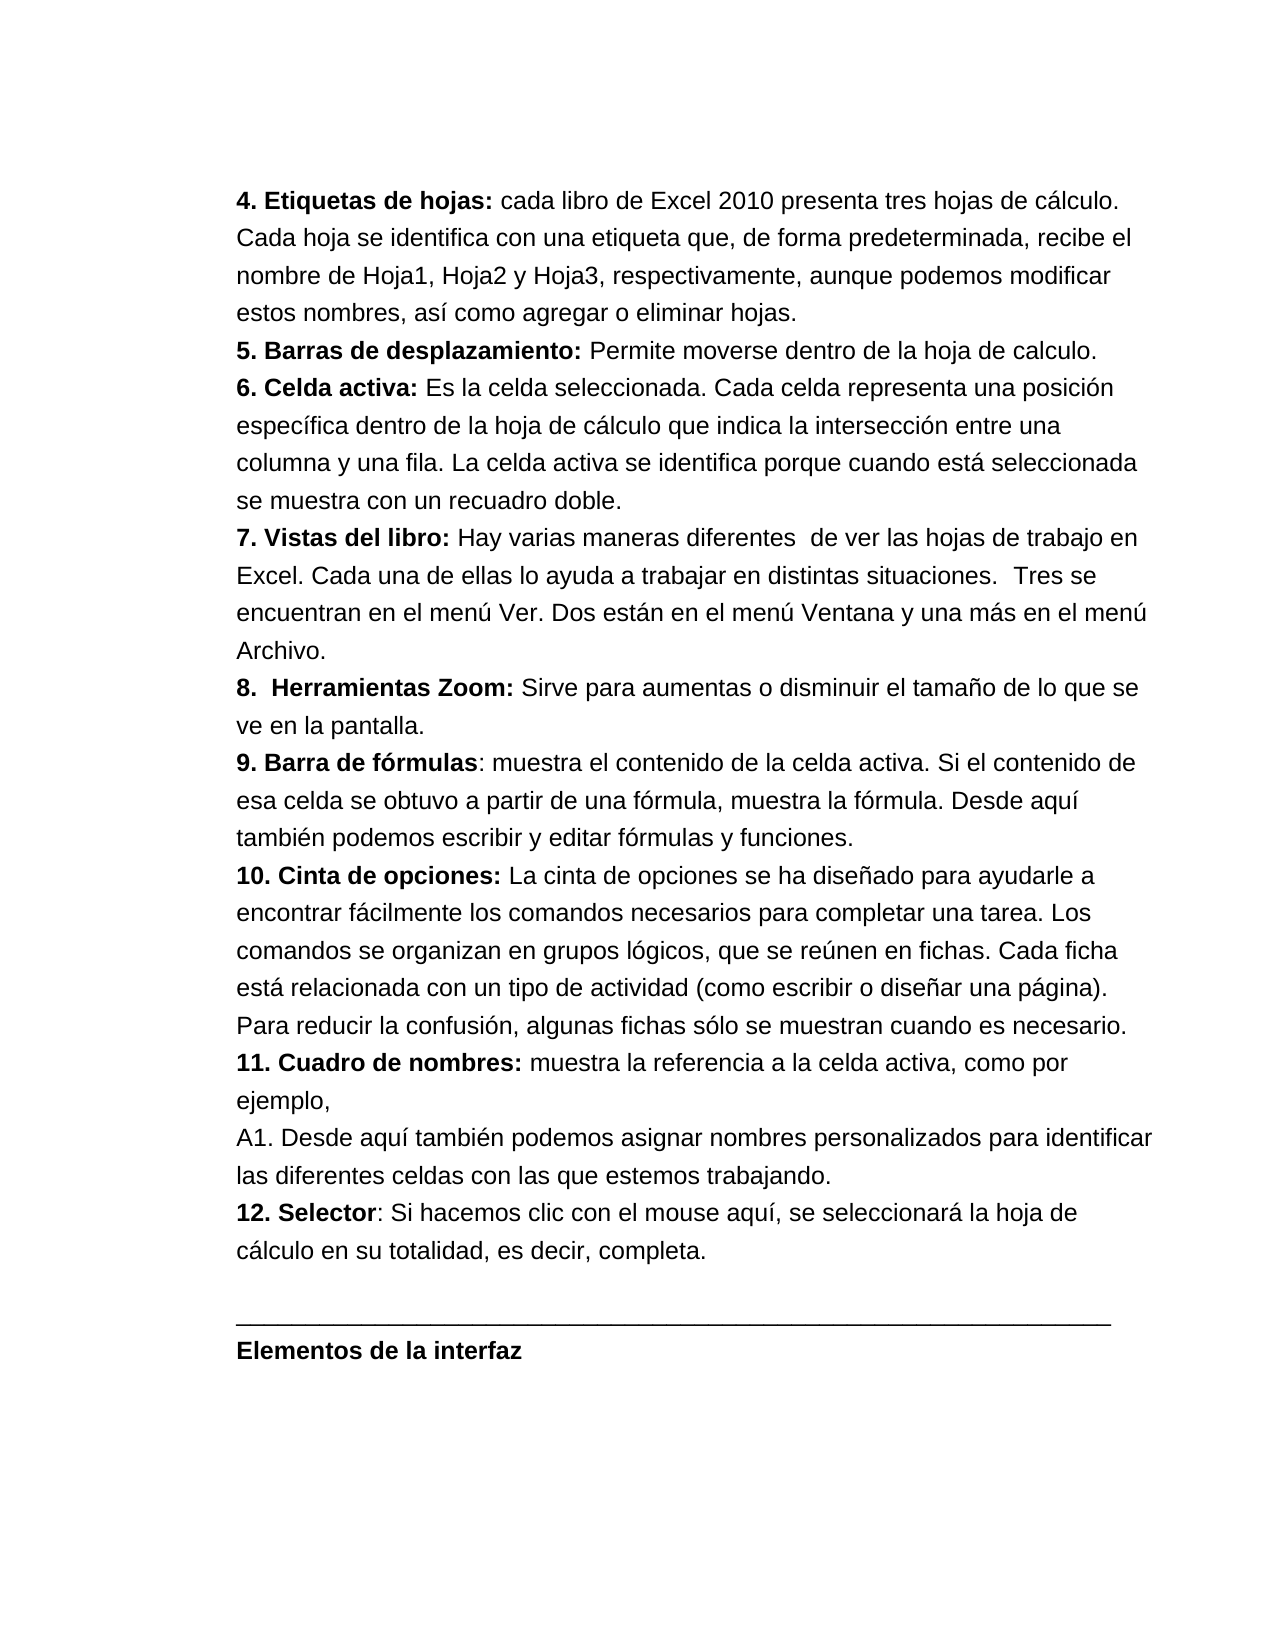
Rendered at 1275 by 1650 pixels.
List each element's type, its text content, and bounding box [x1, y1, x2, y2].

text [236, 177, 1157, 1265]
text _______________________________________________________________ Elementos de la interfaz [236, 1290, 1157, 1365]
